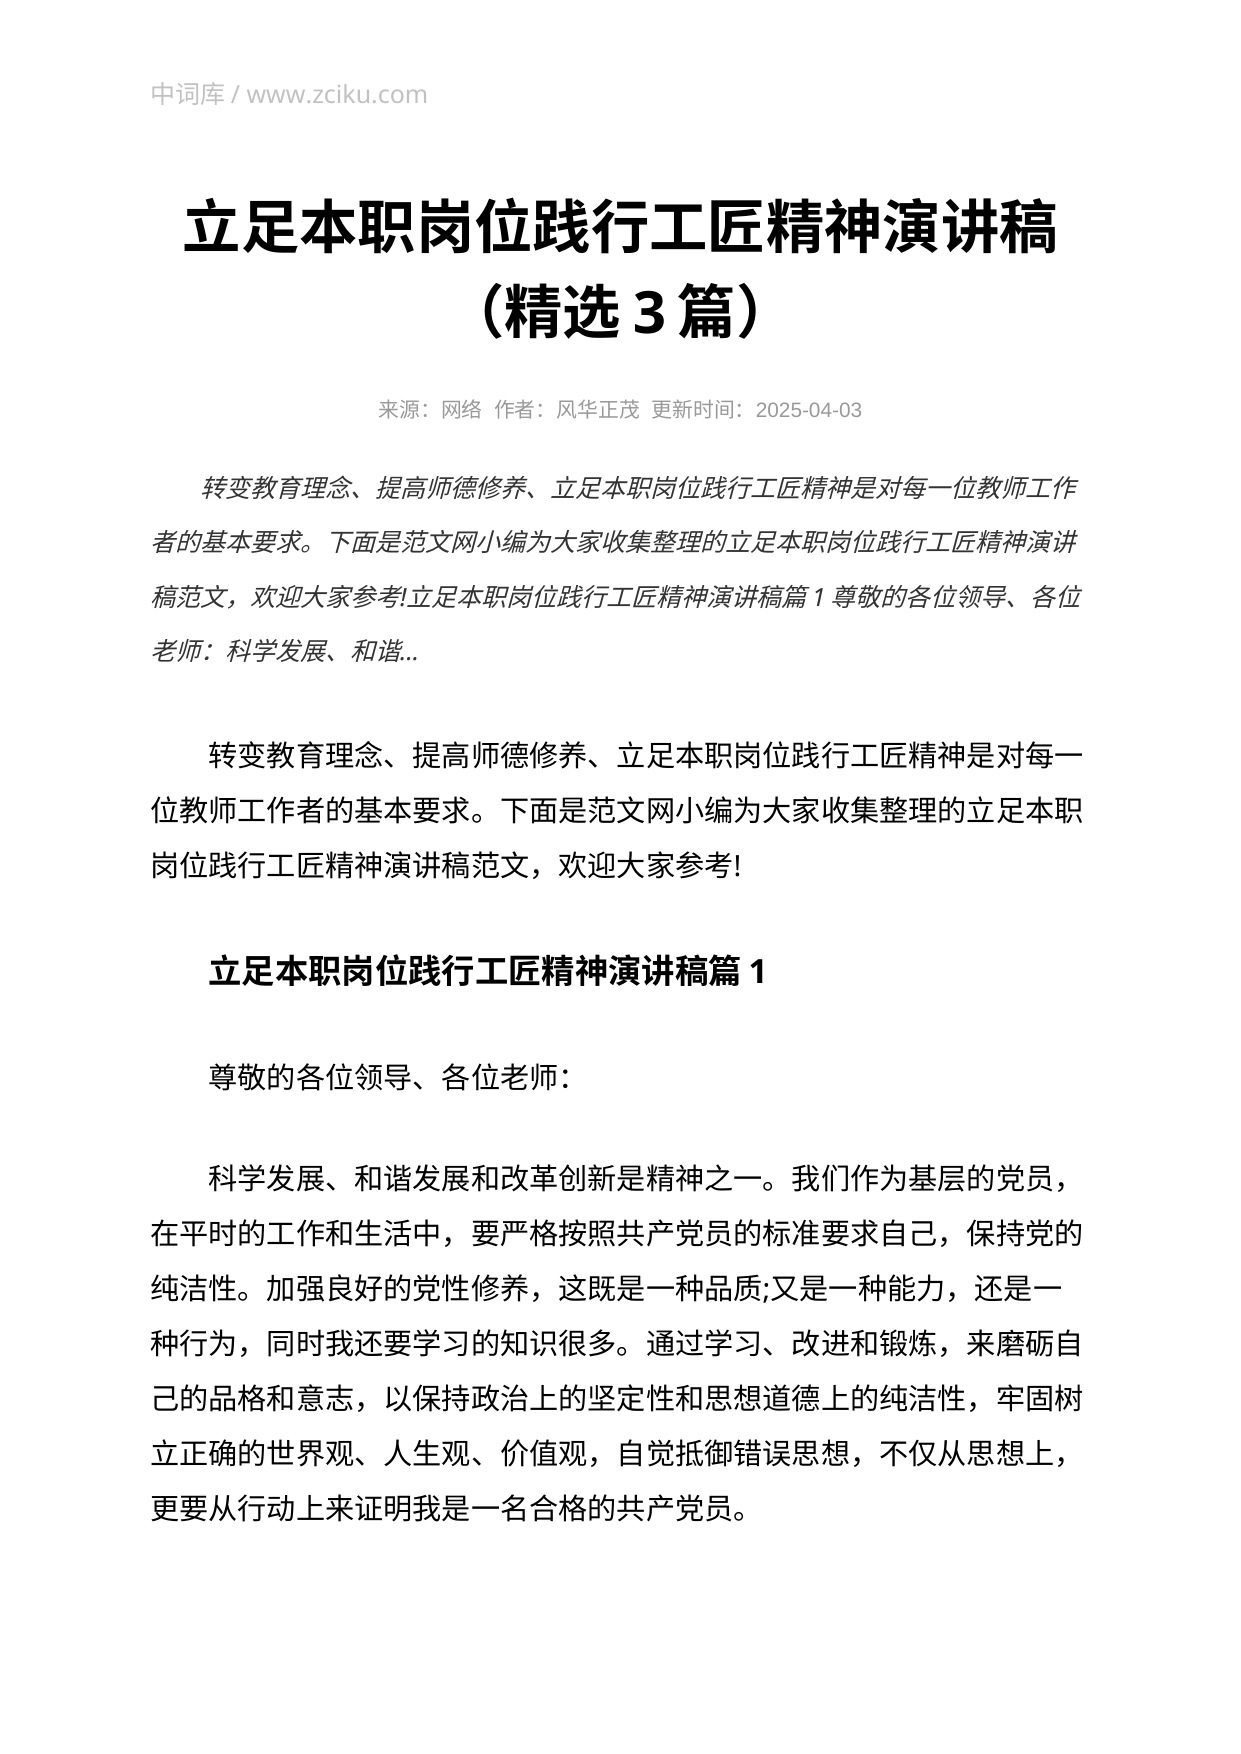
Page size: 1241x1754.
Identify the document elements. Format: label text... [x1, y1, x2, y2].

text 转变教育理念、提高师德修养、立足本职岗位践行工匠精神是对每一位教师工作者的基本要求。下面是范文网小编为大家收集整理的立足本职岗位践行工匠精神演讲稿范文，欢迎大家参考!立足本职岗位践行工匠精神演讲稿篇1尊敬的各位领导、各位老师：科学发展、和谐... [150, 468, 1090, 668]
subtitle 立足本职岗位践行工匠精神演讲稿（精选3篇） [150, 181, 1090, 351]
text 尊敬的各位领导、各位老师： [150, 1054, 1090, 1096]
text 来源：网络 作者：风华正茂 更新时间：2025-04-03 [150, 397, 1090, 421]
text 科学发展、和谐发展和改革创新是精神之一。我们作为基层的党员，在平时的工作和生活中，要严格按照共产党员的标准要求自己，保持党的纯洁性。加强良好的党性修养，这既是一种品质;又是一种能力，还是一种行为，同时我还要学习的知识很多。通过学习、改进和锻炼，来磨砺自己的品格和意志，以保持政治上的坚定性和思想道德上的纯洁性，牢固树立正确的世界观、人生观、价值观，自觉抵御错误思想，不仅从思想上，更要从行动上来证明我是一名合格的共产党员。 [150, 1156, 1090, 1528]
text 立足本职岗位践行工匠精神演讲稿篇1 [150, 944, 1090, 993]
text 转变教育理念、提高师德修养、立足本职岗位践行工匠精神是对每一位教师工作者的基本要求。下面是范文网小编为大家收集整理的立足本职岗位践行工匠精神演讲稿范文，欢迎大家参考! [150, 733, 1090, 885]
